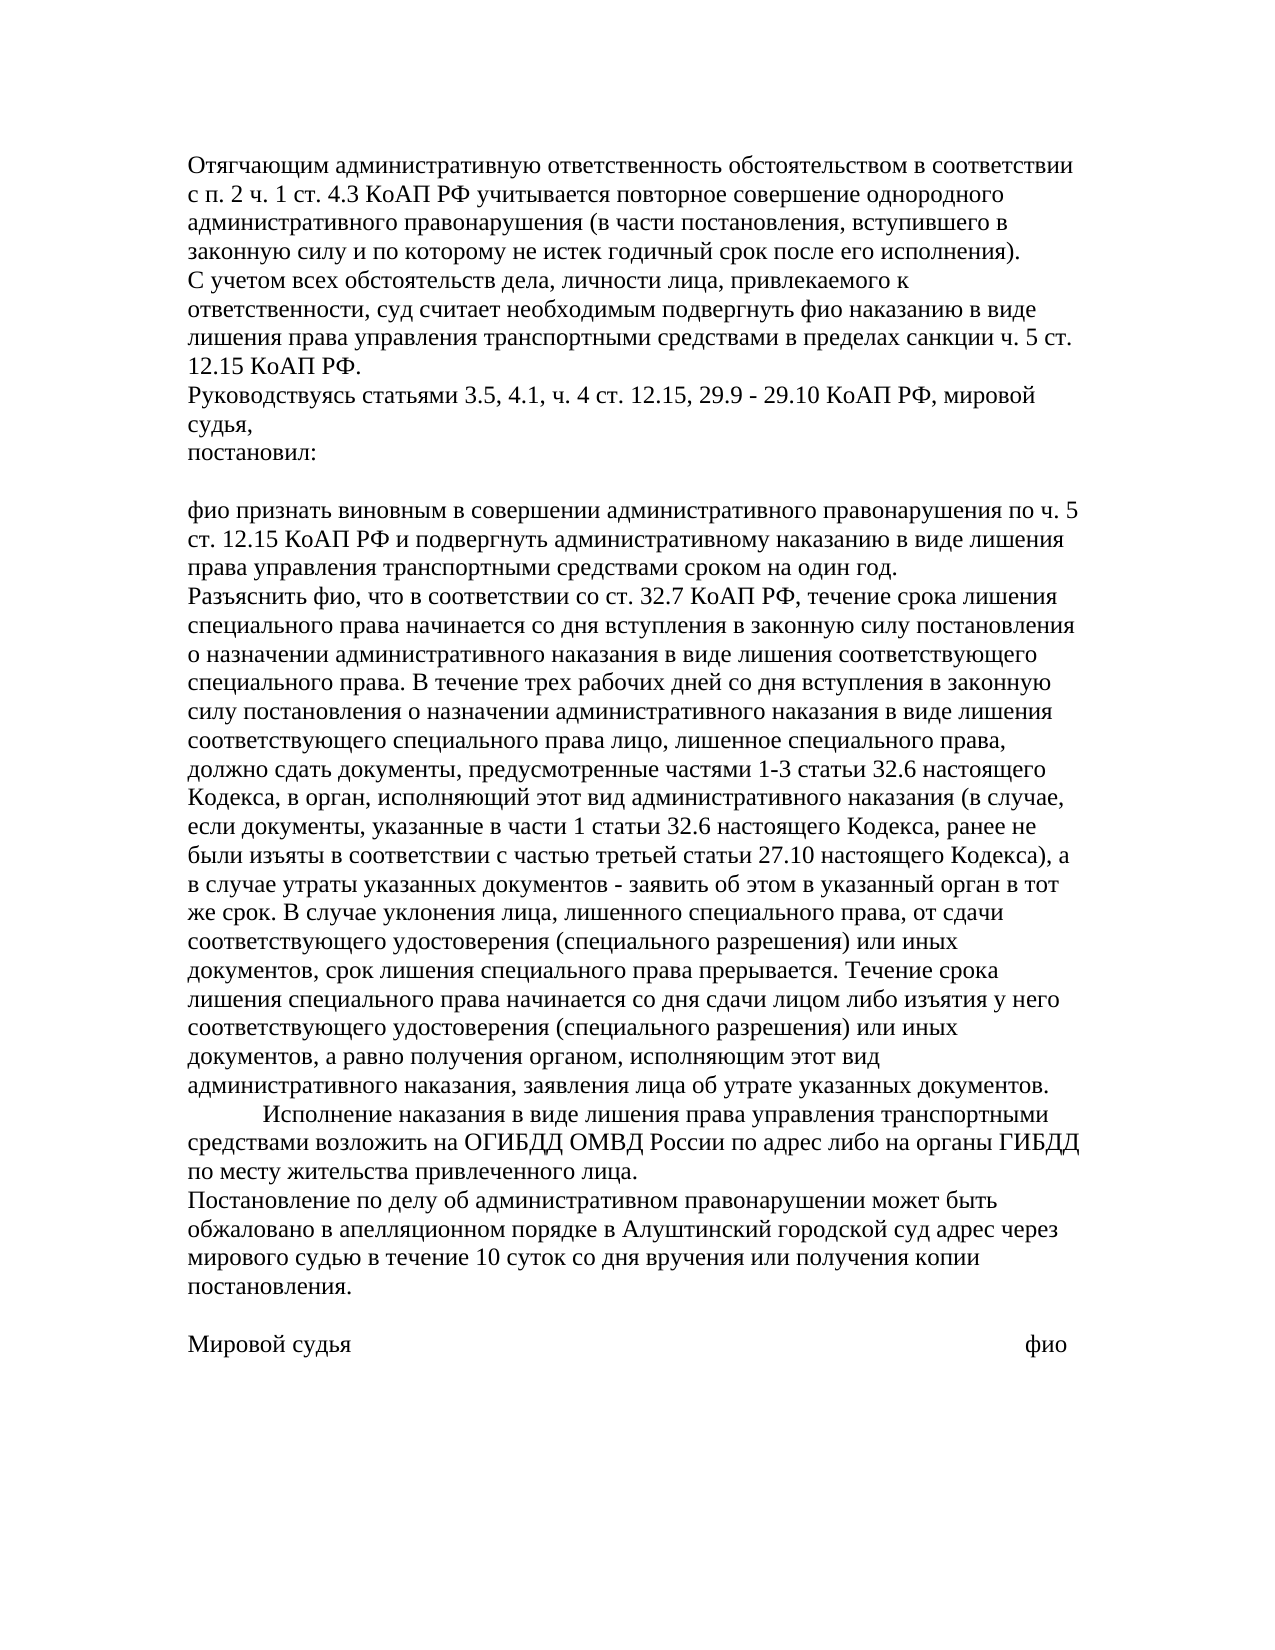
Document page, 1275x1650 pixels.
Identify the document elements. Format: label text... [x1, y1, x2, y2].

text Руководствуясь статьями 3.5, 4.1, ч. 4 ст. 12.15, 29.9 - 29.10 КоАП РФ, мировой судья, [187, 380, 1087, 437]
text Исполнение наказания в виде лишения права управления транспортными средствами возложить на ОГИБДД ОМВД России по адрес либо на органы ГИБДД по месту жительства привлеченного лица. [187, 1099, 1087, 1185]
text С учетом всех обстоятельств дела, личности лица, привлекаемого к ответственности, суд считает необходимым подвергнуть фио наказанию в виде лишения права управления транспортными средствами в пределах санкции ч. 5 ст. 12.15 КоАП РФ. [187, 265, 1087, 380]
text фио признать виновным в совершении административного правонарушения по ч. 5 ст. 12.15 КоАП РФ и подвергнуть административному наказанию в виде лишения права управления транспортными средствами сроком на один год. [187, 495, 1087, 581]
text Разъяснить фио, что в соответствии со ст. 32.7 КоАП РФ, течение срока лишения специального права начинается со дня вступления в законную силу постановления о назначении административного наказания в виде лишения соответствующего специального права. В течение трех рабочих дней со дня вступления в законную силу постановления о назначении административного наказания в виде лишения соответствующего специального права лицо, лишенное специального права, должно сдать документы, предусмотренные частями 1-3 статьи 32.6 настоящего Кодекса, в орган, исполняющий этот вид административного наказания (в случае, если документы, указанные в части 1 статьи 32.6 настоящего Кодекса, ранее не были изъяты в соответствии с частью третьей статьи 27.10 настоящего Кодекса), а в случае утраты указанных документов - заявить об этом в указанный орган в тот же срок. В случае уклонения лица, лишенного специального права, от сдачи соответствующего удостоверения (специального разрешения) или иных документов, срок лишения специального права прерывается. Течение срока лишения специального права начинается со дня сдачи лицом либо изъятия у него соответствующего удостоверения (специального разрешения) или иных документов, а равно получения органом, исполняющим этот вид административного наказания, заявления лица об утрате указанных документов. [187, 581, 1087, 1099]
text Постановление по делу об административном правонарушении может быть обжаловано в апелляционном порядке в Алуштинский городской суд адрес через мирового судью в течение 10 суток со дня вручения или получения копии постановления. [187, 1185, 1087, 1300]
text Отягчающим административную ответственность обстоятельством в соответствии с п. 2 ч. 1 ст. 4.3 КоАП РФ учитывается повторное совершение однородного административного правонарушения (в части постановления, вступившего в законную силу и по которому не истек годичный срок после его исполнения). [187, 150, 1087, 265]
text Мировой судья фио [187, 1329, 1087, 1357]
text постановил: [187, 437, 1087, 466]
